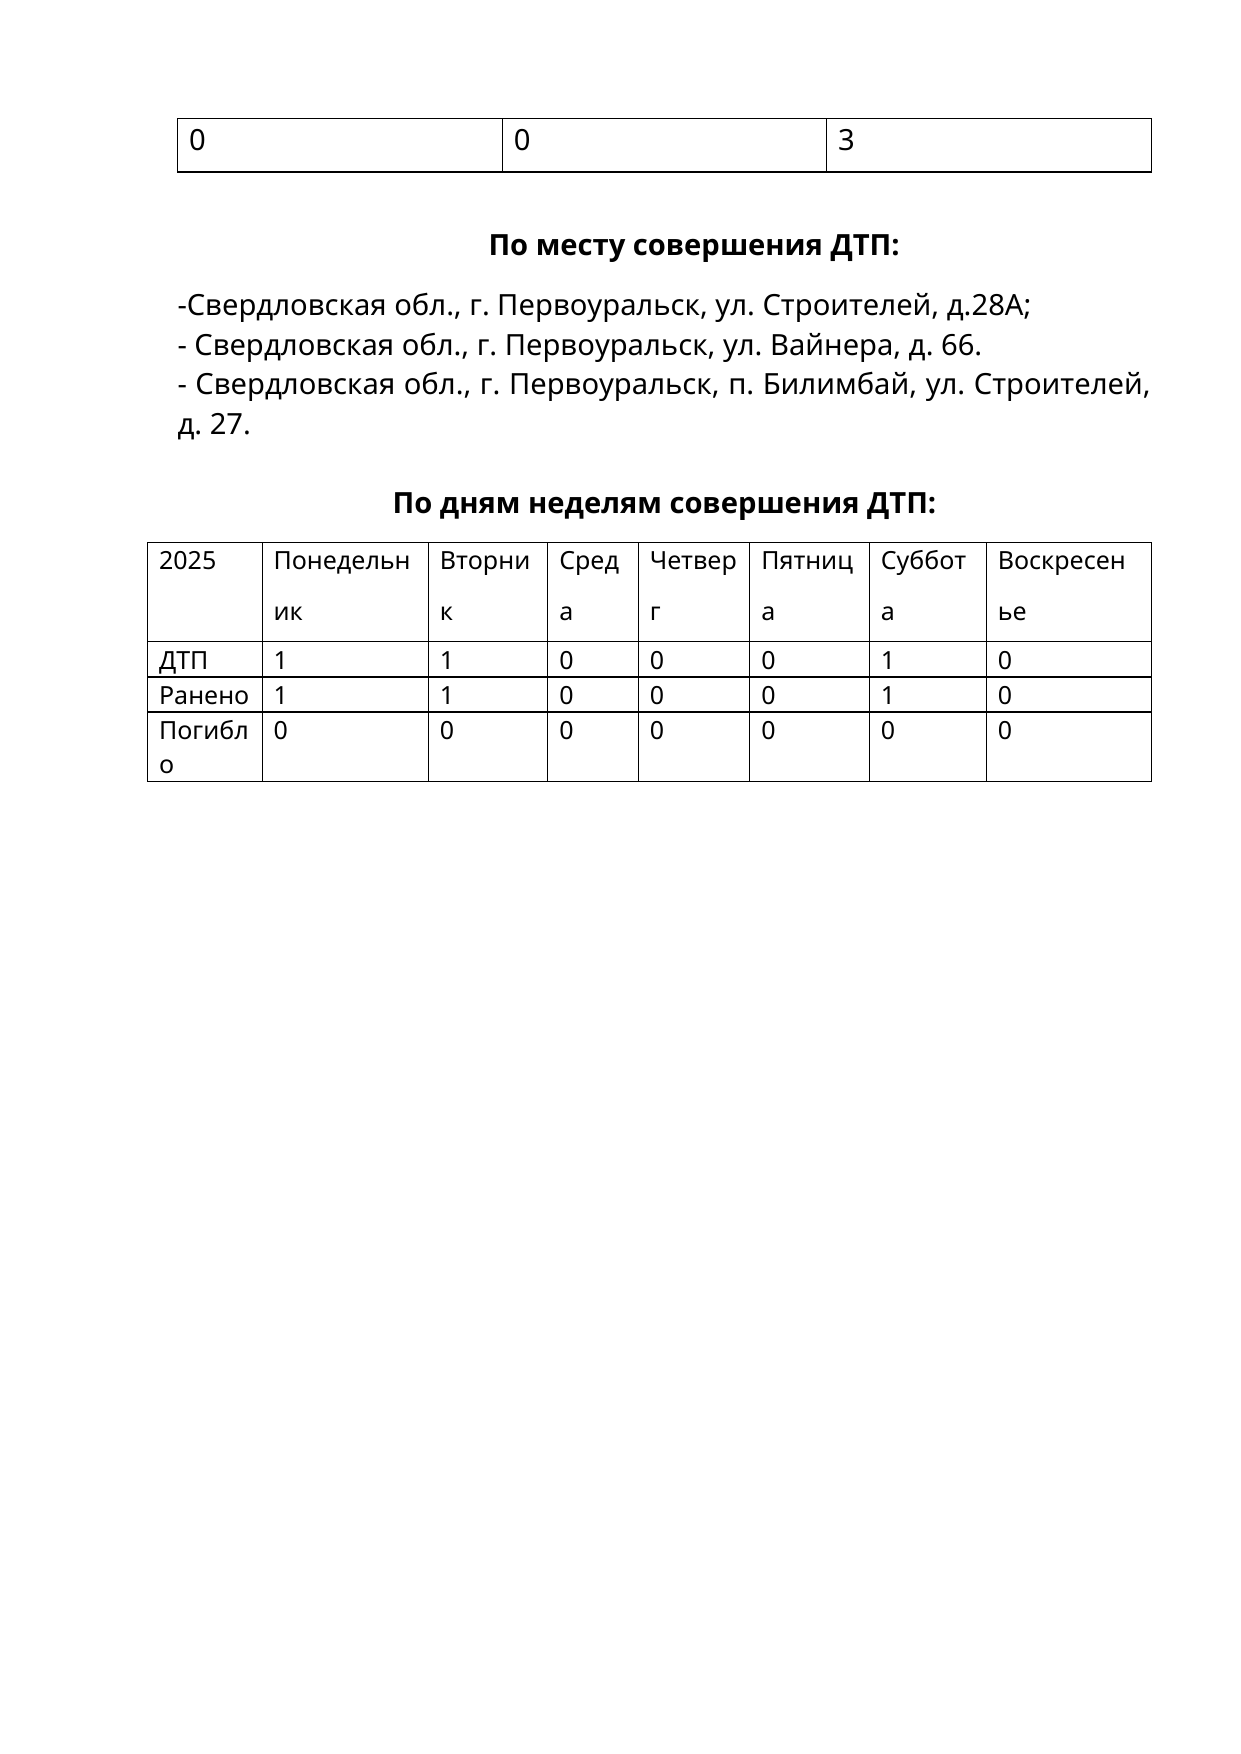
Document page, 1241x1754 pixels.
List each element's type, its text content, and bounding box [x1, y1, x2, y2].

table_header Среда [548, 543, 638, 641]
table_cell 0 [987, 713, 1151, 781]
table_cell Погибло [148, 713, 262, 781]
table_cell 0 [639, 678, 749, 711]
table_cell 0 [503, 119, 826, 171]
table_header Воскресенье [987, 543, 1151, 641]
table_cell 0 [548, 678, 638, 711]
table_header Понедельник [263, 543, 428, 641]
table_cell 1 [429, 642, 547, 676]
text По месту совершения ДТП: [177, 224, 1152, 264]
table_header Четверг [639, 543, 749, 641]
table_cell 0 [429, 713, 547, 781]
table_header Пятница [750, 543, 869, 641]
table_header 2025 [148, 543, 262, 641]
table_cell ДТП [148, 642, 262, 676]
table_cell 0 [263, 713, 428, 781]
text - Свердловская обл., г. Первоуральск, п. Билимбай, ул. Строителей, д. 27. [177, 363, 1152, 443]
table_cell 1 [870, 678, 986, 711]
table_cell 0 [178, 119, 502, 171]
table_cell 1 [263, 642, 428, 676]
table_cell 3 [827, 119, 1151, 171]
text -Свердловская обл., г. Первоуральск, ул. Строителей, д.28А; [177, 284, 1152, 324]
table_cell 0 [750, 678, 869, 711]
table_cell 0 [987, 678, 1151, 711]
table_cell 0 [750, 713, 869, 781]
table_cell 0 [548, 642, 638, 676]
table_cell 0 [987, 642, 1151, 676]
table_cell 0 [870, 713, 986, 781]
table_cell 0 [750, 642, 869, 676]
table_cell 1 [263, 678, 428, 711]
table_header Вторник [429, 543, 547, 641]
text По дням неделям совершения ДТП: [177, 482, 1152, 522]
table_cell 1 [429, 678, 547, 711]
table_cell Ранено [148, 678, 262, 711]
table_cell 0 [639, 642, 749, 676]
text - Свердловская обл., г. Первоуральск, ул. Вайнера, д. 66. [177, 324, 1152, 363]
table_header Суббота [870, 543, 986, 641]
table_cell 1 [870, 642, 986, 676]
table_cell 0 [639, 713, 749, 781]
table_cell 0 [548, 713, 638, 781]
